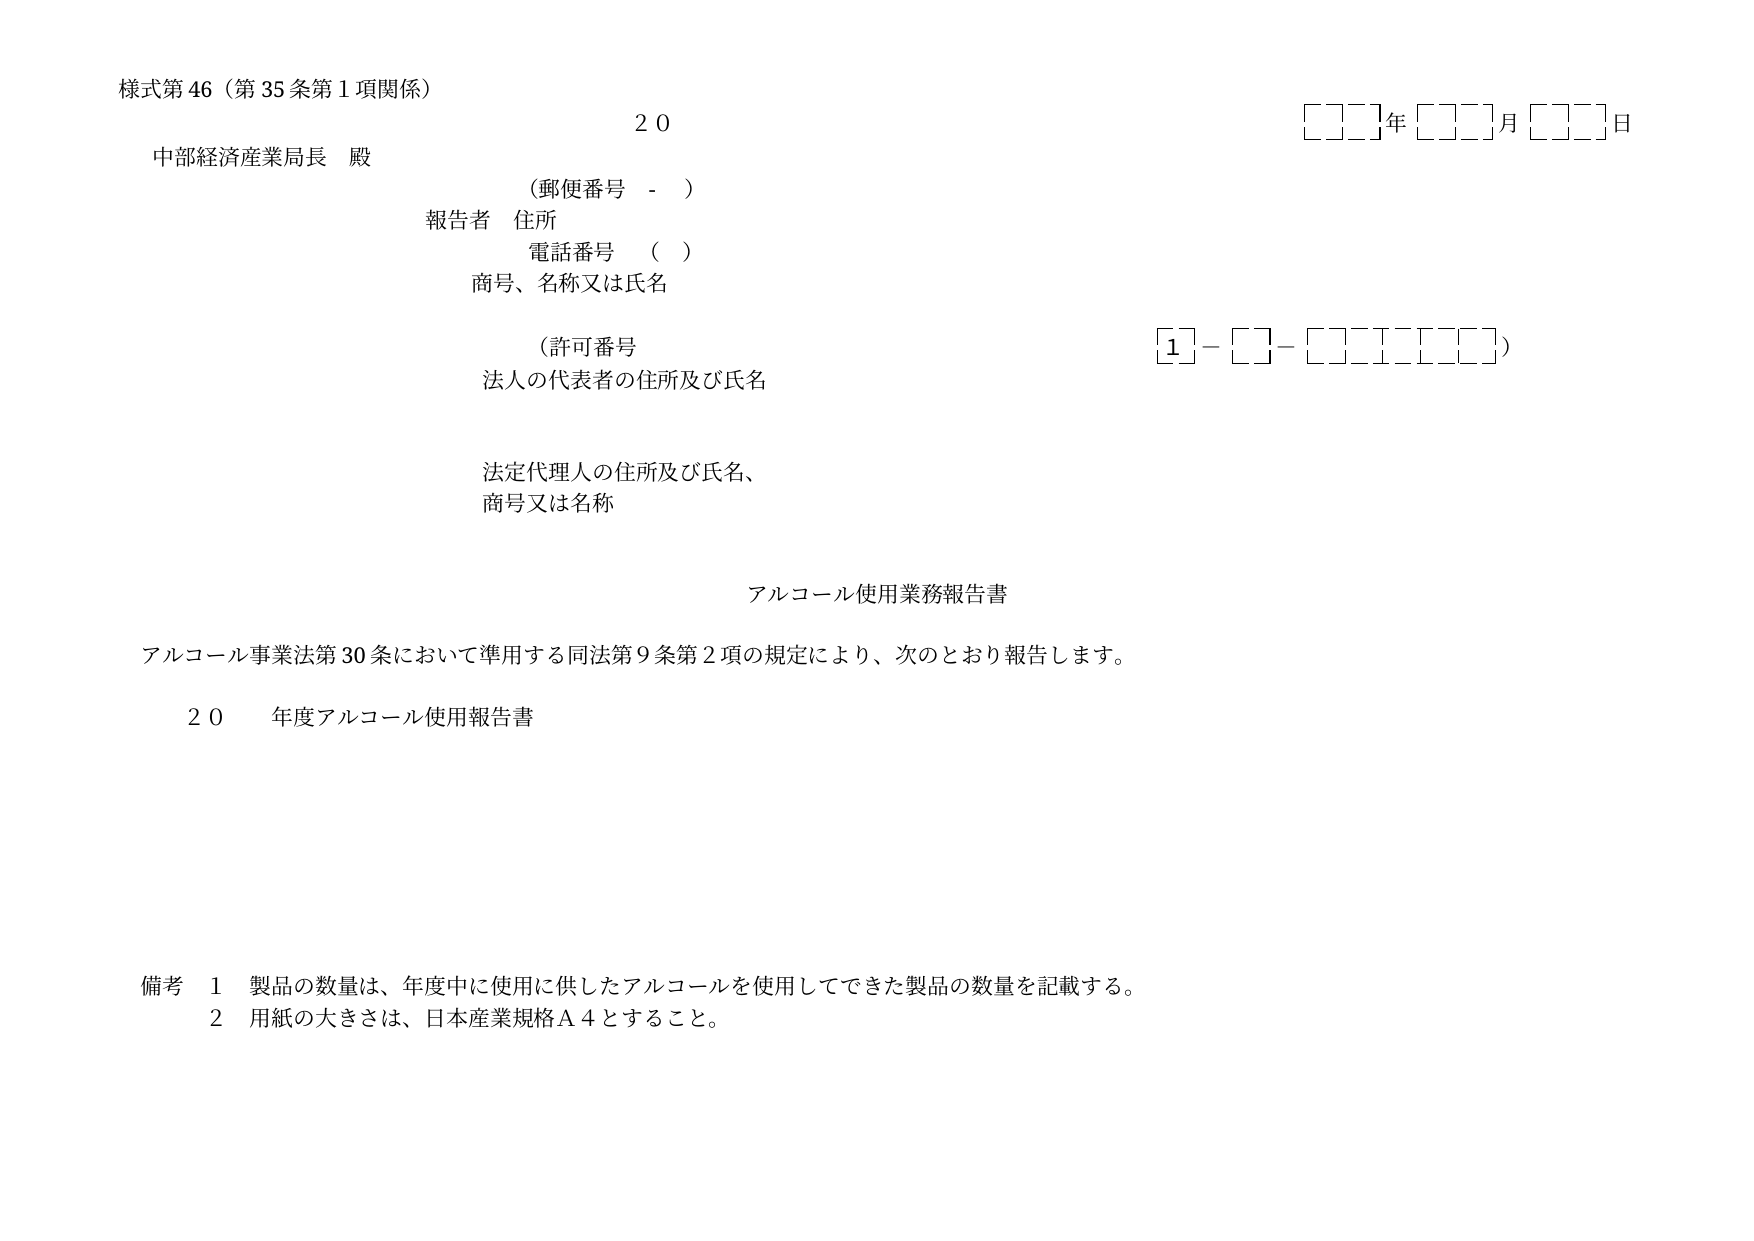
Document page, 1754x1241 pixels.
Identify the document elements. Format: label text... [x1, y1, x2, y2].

text 法人の代表者の住所及び氏名 [118, 364, 1636, 395]
text 電話番号 （ ） [118, 235, 1636, 266]
text 商号又は名称 [118, 486, 1636, 518]
table_header － [1195, 328, 1232, 363]
table_header [1531, 104, 1568, 139]
text アルコール使用業務報告書 [118, 577, 1636, 609]
table_header [1345, 328, 1383, 363]
table_header 日 [1606, 104, 1662, 139]
text アルコール事業法第30条において準用する同法第９条第２項の規定により、次のとおり報告します。 [118, 638, 1636, 670]
table_header [1421, 328, 1458, 363]
table_header （許可番号 [124, 328, 1157, 363]
table_header [1233, 328, 1270, 363]
table_header １ [1157, 328, 1195, 363]
table_header － [1270, 328, 1308, 363]
table_header [1455, 104, 1493, 139]
text ２０ 年度アルコール使用報告書 [118, 700, 1636, 731]
table_header [1458, 328, 1496, 363]
table_header ） [1496, 328, 1665, 363]
table_header 年 [1380, 104, 1418, 139]
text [118, 1001, 1636, 1032]
table_header [1418, 104, 1455, 139]
text 備考 １ 製品の数量は、年度中に使用に供したアルコールを使用してできた製品の数量を記載する。 [118, 969, 1636, 1001]
table_header ２０ [124, 104, 1305, 139]
table_header [1305, 104, 1342, 139]
text 商号、名称又は氏名 [118, 266, 1636, 298]
text 法定代理人の住所及び氏名、 [118, 455, 1636, 486]
table_header [1383, 328, 1421, 363]
table_header [1308, 328, 1345, 363]
text 報告者 住所 [118, 203, 1636, 235]
table_header [1342, 104, 1380, 139]
text 中部経済産業局長 殿 [118, 140, 1636, 172]
table_header 月 [1493, 104, 1531, 139]
text （郵便番号 - ） [118, 172, 1636, 203]
text 様式第46（第35条第１項関係） [118, 73, 1636, 104]
table_header [1568, 104, 1606, 139]
